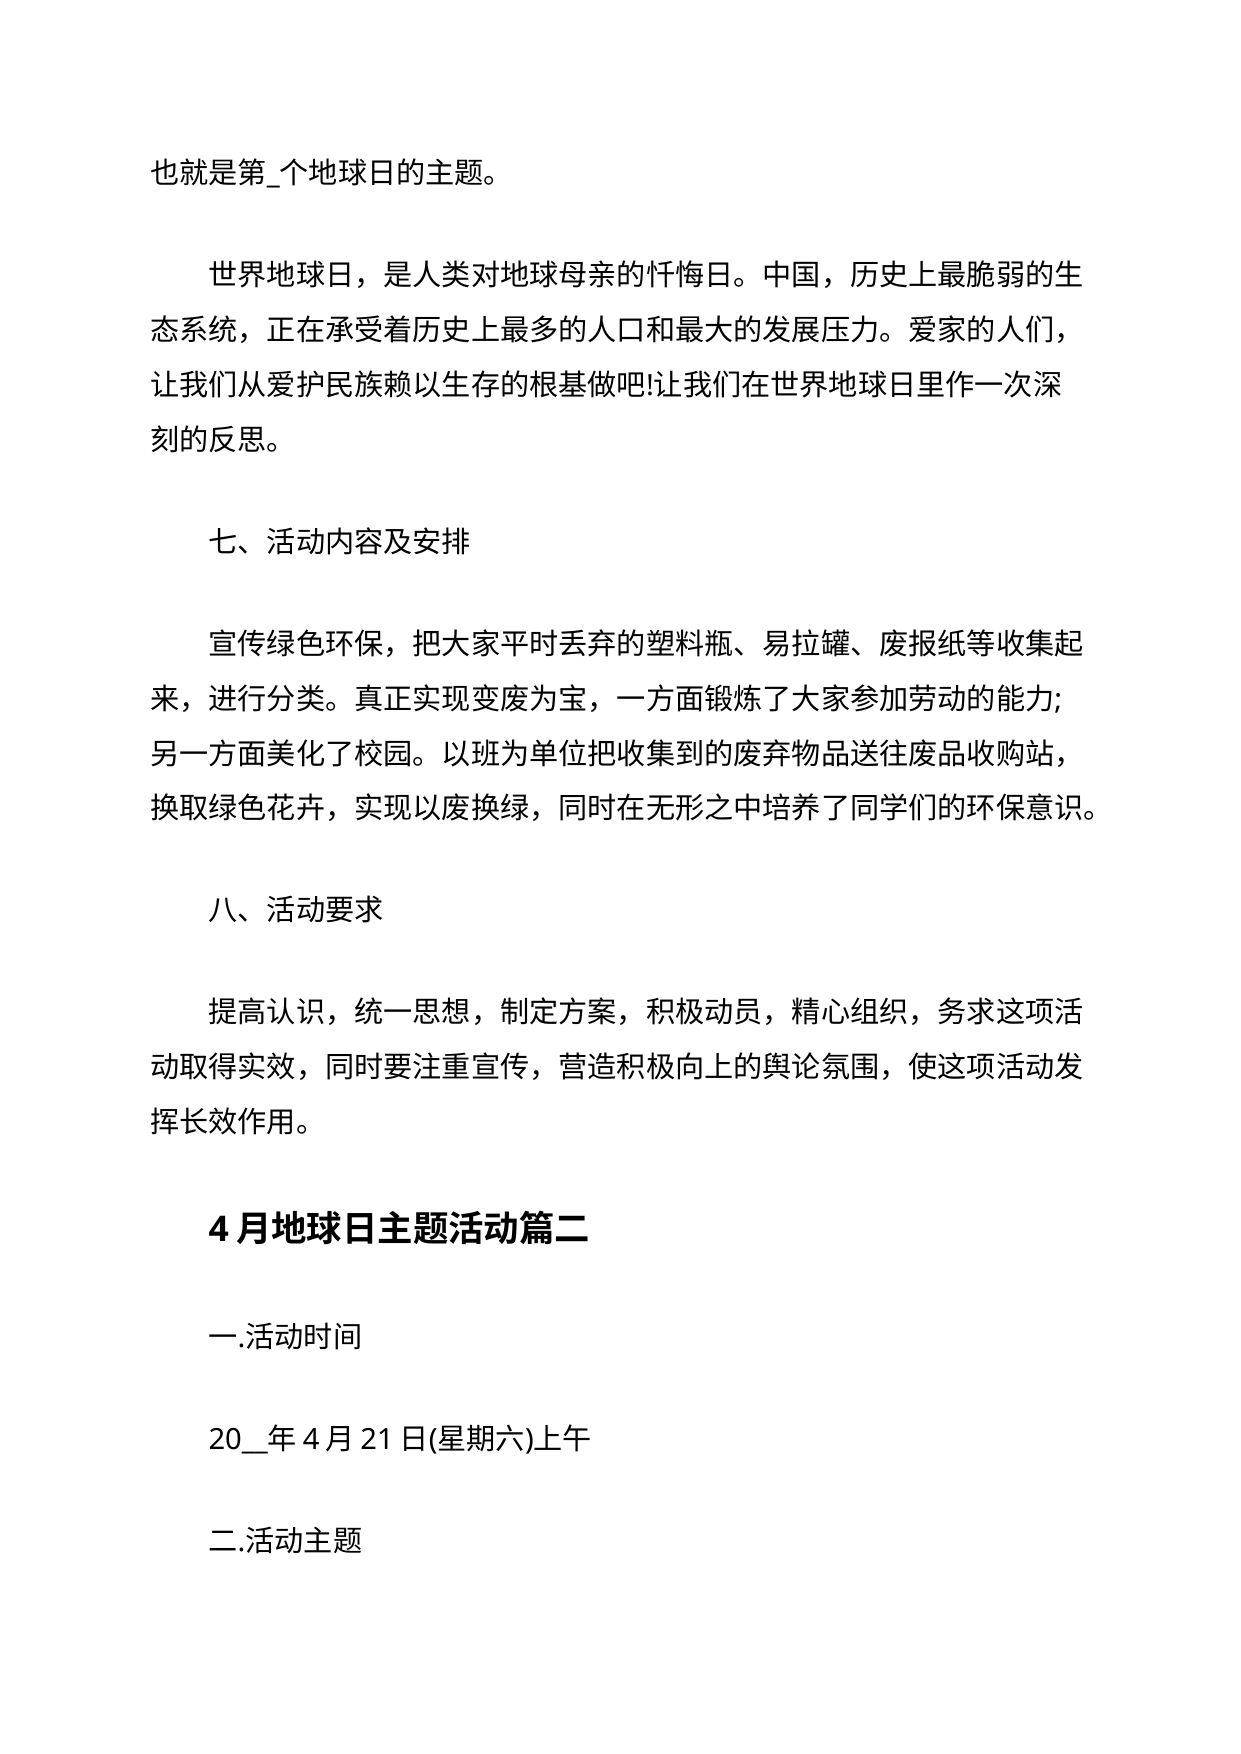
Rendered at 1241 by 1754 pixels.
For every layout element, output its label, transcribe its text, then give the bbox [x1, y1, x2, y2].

text 20__年4月21日(星期六)上午 [150, 1416, 1090, 1458]
text 世界地球日，是人类对地球母亲的忏悔日。中国，历史上最脆弱的生态系统，正在承受着历史上最多的人口和最大的发展压力。爱家的人们，让我们从爱护民族赖以生存的根基做吧!让我们在世界地球日里作一次深刻的反思。 [150, 252, 1090, 459]
text 一.活动时间 [150, 1314, 1090, 1356]
text 4月地球日主题活动篇二 [150, 1200, 1090, 1252]
text 提高认识，统一思想，制定方案，积极动员，精心组织，务求这项活动取得实效，同时要注重宣传，营造积极向上的舆论氛围，使这项活动发挥长效作用。 [150, 989, 1090, 1141]
text 八、活动要求 [150, 887, 1090, 929]
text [150, 150, 1090, 192]
text 七、活动内容及安排 [150, 518, 1090, 561]
text 二.活动主题 [150, 1518, 1090, 1560]
text 宣传绿色环保，把大家平时丢弃的塑料瓶、易拉罐、废报纸等收集起来，进行分类。真正实现变废为宝，一方面锻炼了大家参加劳动的能力;另一方面美化了校园。以班为单位把收集到的废弃物品送往废品收购站，换取绿色花卉，实现以废换绿，同时在无形之中培养了同学们的环保意识。 [150, 620, 1090, 827]
